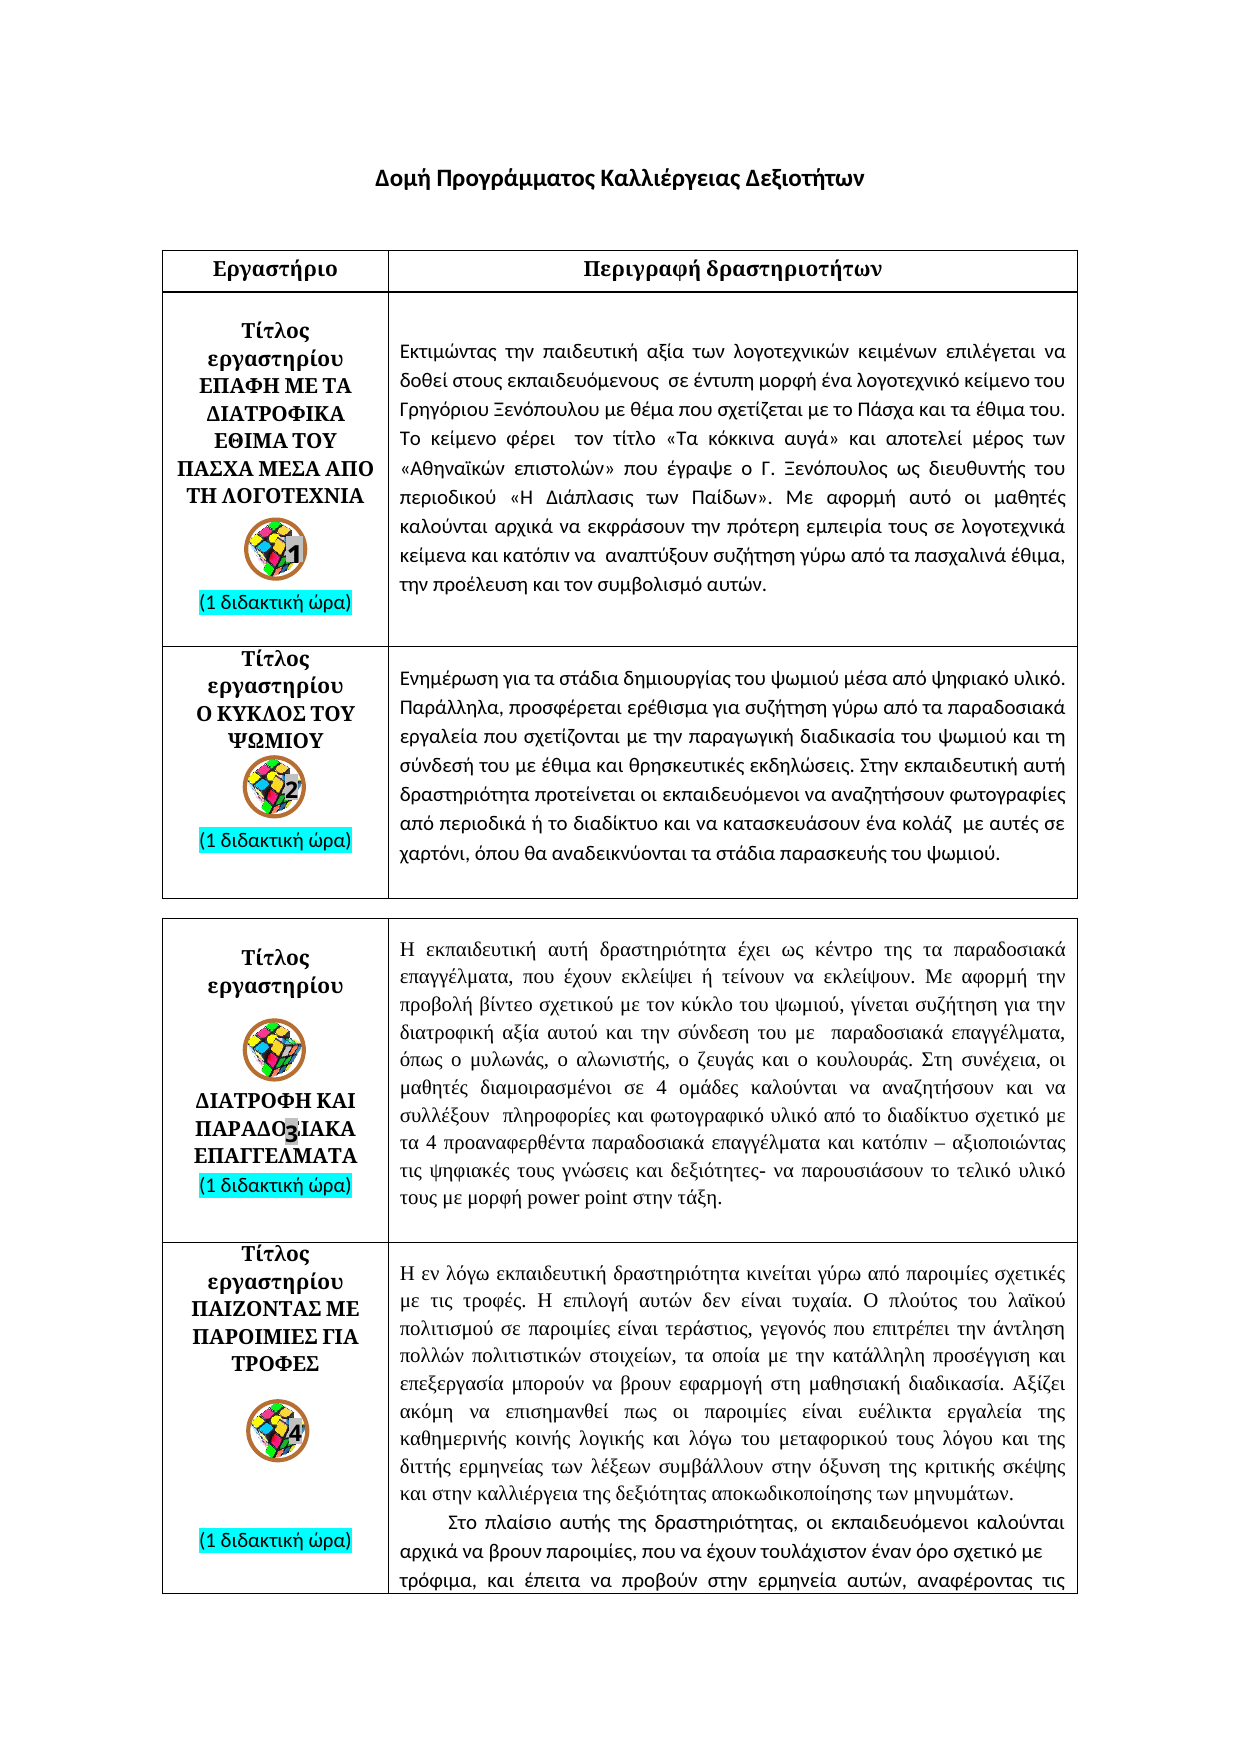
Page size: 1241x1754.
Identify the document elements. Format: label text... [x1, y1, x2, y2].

text Δομή Προγράμματος Καλλιέργειας Δεξιοτήτων [187, 162, 1053, 193]
table_cell Τίτλος εργαστηρίου Ο ΚΥΚΛΟΣ ΤΟΥ ΨΩΜΙΟΥ (1 διδακτική ώρα) [163, 647, 388, 898]
table_cell Εκτιμώντας την παιδευτική αξία των λογοτεχνικών κειμένων επιλέγεται να δοθεί στους εκπαιδευόμενους σε έντυπη μορφή ένα λογοτεχνικό κείμενο του Γρηγόριου Ξενόπουλου με θέμα που σχετίζεται με το Πάσχα και τα έθιμα του. Το κείμενο φέρει τον τίτλο «Τα κόκκινα αυγά» και αποτελεί μέρος των «Αθηναϊκών επιστολών» που έγραψε ο Γ. Ξενόπουλος ως διευθυντής του περιοδικού «Η Διάπλασις των Παίδων». Με αφορμή αυτό οι μαθητές καλούνται αρχικά να εκφράσουν την πρότερη εμπειρία τους σε λογοτεχνικά κείμενα και κατόπιν να αναπτύξουν συζήτηση γύρω από τα πασχαλινά έθιμα, την προέλευση και τον συμβολισμό αυτών. [389, 293, 1077, 646]
picture [247, 760, 298, 814]
table_cell Τίτλος εργαστηρίου ΕΠΑΦΗ ΜΕ ΤΑ ΔΙΑΤΡΟΦΙΚΑ ΕΘΙΜΑ ΤΟΥ ΠΑΣΧΑ ΜΕΣΑ ΑΠΟ ΤΗ ΛΟΓΟΤΕΧΝΙΑ (1 διδακτική ώρα) [163, 293, 388, 646]
table_cell Ενημέρωση για τα στάδια δημιουργίας του ψωμιού μέσα από ψηφιακό υλικό. Παράλληλα, προσφέρεται ερέθισμα για συζήτηση γύρω από τα παραδοσιακά εργαλεία που σχετίζονται με την παραγωγική διαδικασία του ψωμιού και τη σύνδεσή του με έθιμα και θρησκευτικές εκδηλώσεις. Στην εκπαιδευτική αυτή δραστηριότητα προτείνεται οι εκπαιδευόμενοι να αναζητήσουν φωτογραφίες από περιοδικά ή το διαδίκτυο και να κατασκευάσουν ένα κολάζ με αυτές σε χαρτόνι, όπου θα αναδεικνύονται τα στάδια παρασκευής του ψωμιού. [389, 647, 1077, 898]
picture [251, 1404, 301, 1458]
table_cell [163, 1243, 388, 1593]
table_header Η εκπαιδευτική αυτή δραστηριότητα έχει ως κέντρο της τα παραδοσιακά επαγγέλματα, που έχουν εκλείψει ή τείνουν να εκλείψουν. Με αφορμή την προβολή βίντεο σχετικού με τον κύκλο του ψωμιού, γίνεται συζήτηση για την διατροφική αξία αυτού και την σύνδεση του με παραδοσιακά επαγγέλματα, όπως ο μυλωνάς, ο αλωνιστής, ο ζευγάς και ο κουλουράς. Στη συνέχεια, οι μαθητές διαμοιρασμένοι σε 4 ομάδες καλούνται να αναζητήσουν και να συλλέξουν πληροφορίες και φωτογραφικό υλικό από το διαδίκτυο σχετικό με τα 4 προαναφερθέντα παραδοσιακά επαγγέλματα και κατόπιν – αξιοποιώντας τις ψηφιακές τους γνώσεις και δεξιότητες- να παρουσιάσουν το τελικό υλικό τους με μορφή power point στην τάξη. [389, 919, 1077, 1242]
picture [249, 522, 299, 576]
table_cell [389, 1243, 1077, 1593]
picture [247, 1023, 301, 1077]
table_header Τίτλος εργαστηρίου ΔΙΑΤΡΟΦΗ ΚΑΙ ΠΑΡΑΔΟΣΙΑΚΑ ΕΠΑΓΓΕΛΜΑΤΑ (1 διδακτική ώρα) [163, 919, 388, 1242]
table_header Περιγραφή δραστηριοτήτων [389, 251, 1077, 291]
table_header Εργαστήριο [163, 251, 388, 291]
